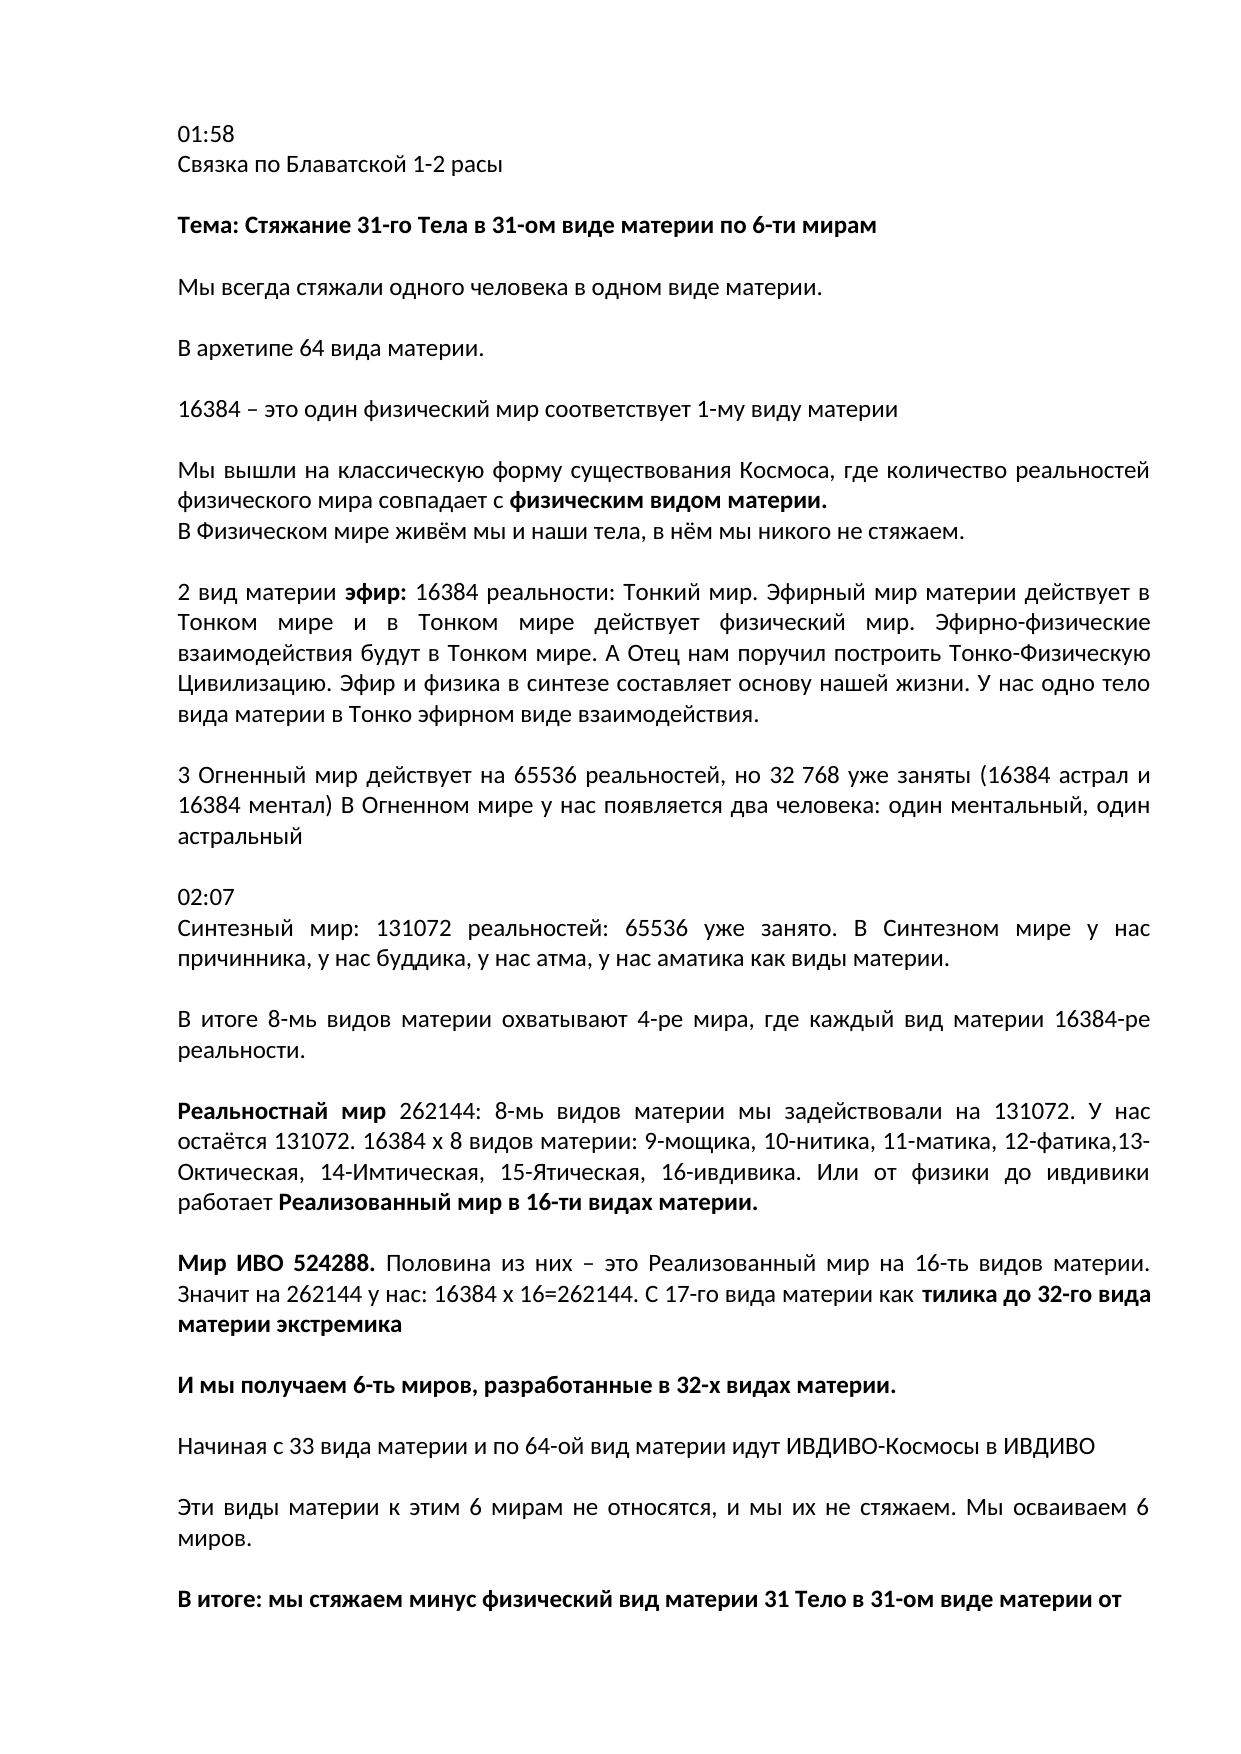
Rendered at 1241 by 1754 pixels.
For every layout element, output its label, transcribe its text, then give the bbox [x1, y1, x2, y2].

text Связка по Блаватской 1-2 расы [177, 149, 1152, 179]
text Эти виды материи к этим 6 мирам не относятся, и мы их не стяжаем. Мы осваиваем 6 миров. [177, 1492, 1152, 1553]
text В итоге: мы стяжаем минус физический вид материи 31 Тело в 31-ом виде материи от [177, 1583, 1152, 1614]
text В архетипе 64 вида материи. [177, 332, 1152, 362]
text Синтезный мир: 131072 реальностей: 65536 уже занято. В Синтезном мире у нас причинника, у нас буддика, у нас атма, у нас аматика как виды материи. [177, 912, 1152, 973]
text 02:07 [177, 881, 1152, 912]
text В Физическом мире живём мы и наши тела, в нём мы никого не стяжаем. [177, 515, 1152, 545]
text Тема: Стяжание 31-го Тела в 31-ом виде материи по 6-ти мирам [177, 210, 1152, 240]
text И мы получаем 6-ть миров, разработанные в 32-х видах материи. [177, 1369, 1152, 1400]
text Мир ИВО 524288. Половина из них – это Реализованный мир на 16-ть видов материи. Значит на 262144 у нас: 16384 х 16=262144. С 17-го вида материи как тилика до 32-го вида материи экстремика [177, 1247, 1152, 1339]
text В итоге 8-мь видов материи охватывают 4-ре мира, где каждый вид материи 16384-ре реальности. [177, 1003, 1152, 1064]
text 2 вид материи эфир: 16384 реальности: Тонкий мир. Эфирный мир материи действует в Тонком мире и в Тонком мире действует физический мир. Эфирно-физические взаимодействия будут в Тонком мире. А Отец нам поручил построить Тонко-Физическую Цивилизацию. Эфир и физика в синтезе составляет основу нашей жизни. У нас одно тело вида материи в Тонко эфирном виде взаимодействия. [177, 576, 1152, 728]
text Реальностнай мир 262144: 8-мь видов материи мы задействовали на 131072. У нас остаётся 131072. 16384 х 8 видов материи: 9-мощика, 10-нитика, 11-матика, 12-фатика,13-Октическая, 14-Имтическая, 15-Ятическая, 16-ивдивика. Или от физики до ивдивики работает Реализованный мир в 16-ти видах материи. [177, 1095, 1152, 1217]
text 16384 – это один физический мир соответствует 1-му виду материи [177, 393, 1152, 423]
text Мы всегда стяжали одного человека в одном виде материи. [177, 271, 1152, 301]
text Мы вышли на классическую форму существования Космоса, где количество реальностей физического мира совпадает с физическим видом материи. [177, 454, 1152, 515]
text Начиная с 33 вида материи и по 64-ой вид материи идут ИВДИВО-Космосы в ИВДИВО [177, 1431, 1152, 1461]
text 3 Огненный мир действует на 65536 реальностей, но 32 768 уже заняты (16384 астрал и 16384 ментал) В Огненном мире у нас появляется два человека: один ментальный, один астральный [177, 759, 1152, 851]
text 01:58 [177, 118, 1152, 149]
